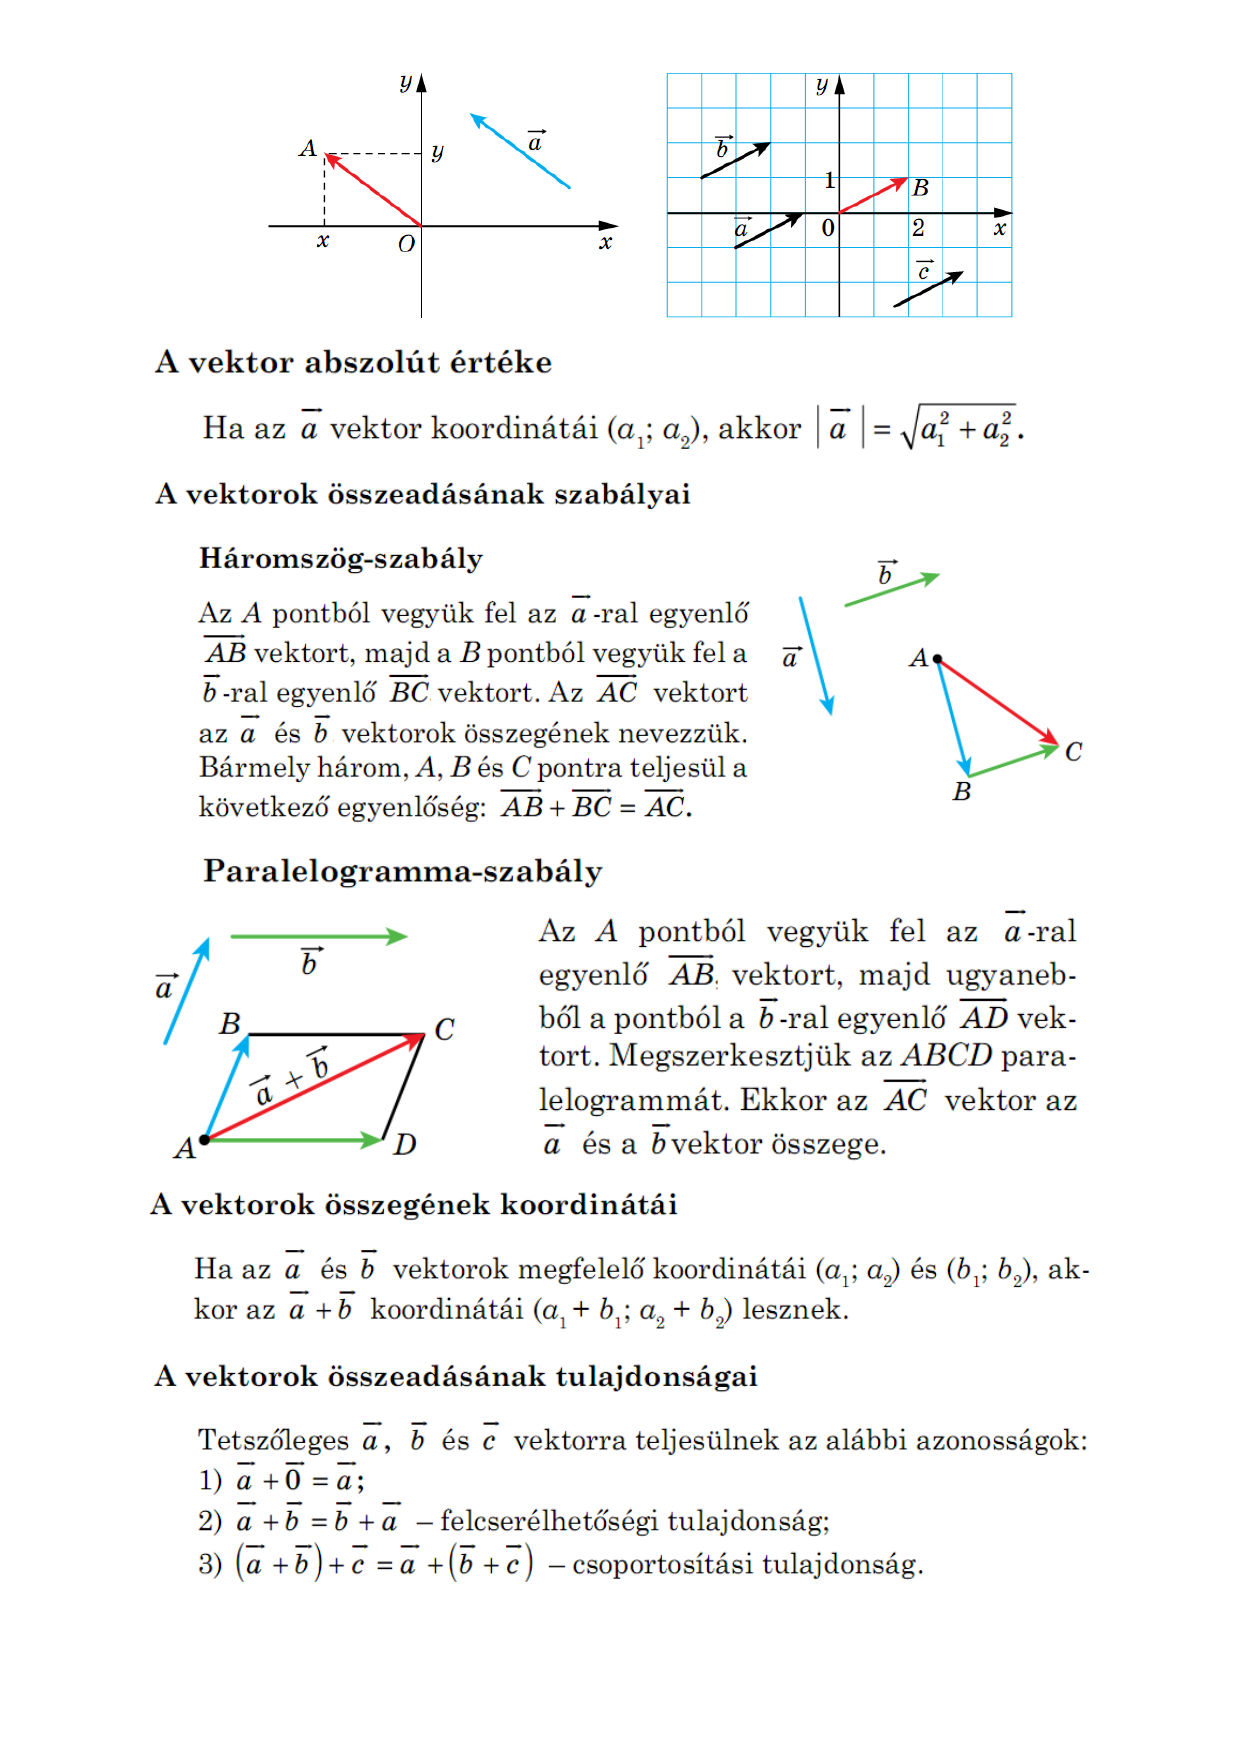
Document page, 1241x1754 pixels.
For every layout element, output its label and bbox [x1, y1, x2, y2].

picture [147, 851, 1093, 1163]
picture [147, 480, 1093, 827]
picture [147, 1359, 1093, 1582]
picture [147, 1187, 1093, 1335]
picture [147, 342, 1026, 456]
picture [255, 73, 1015, 318]
